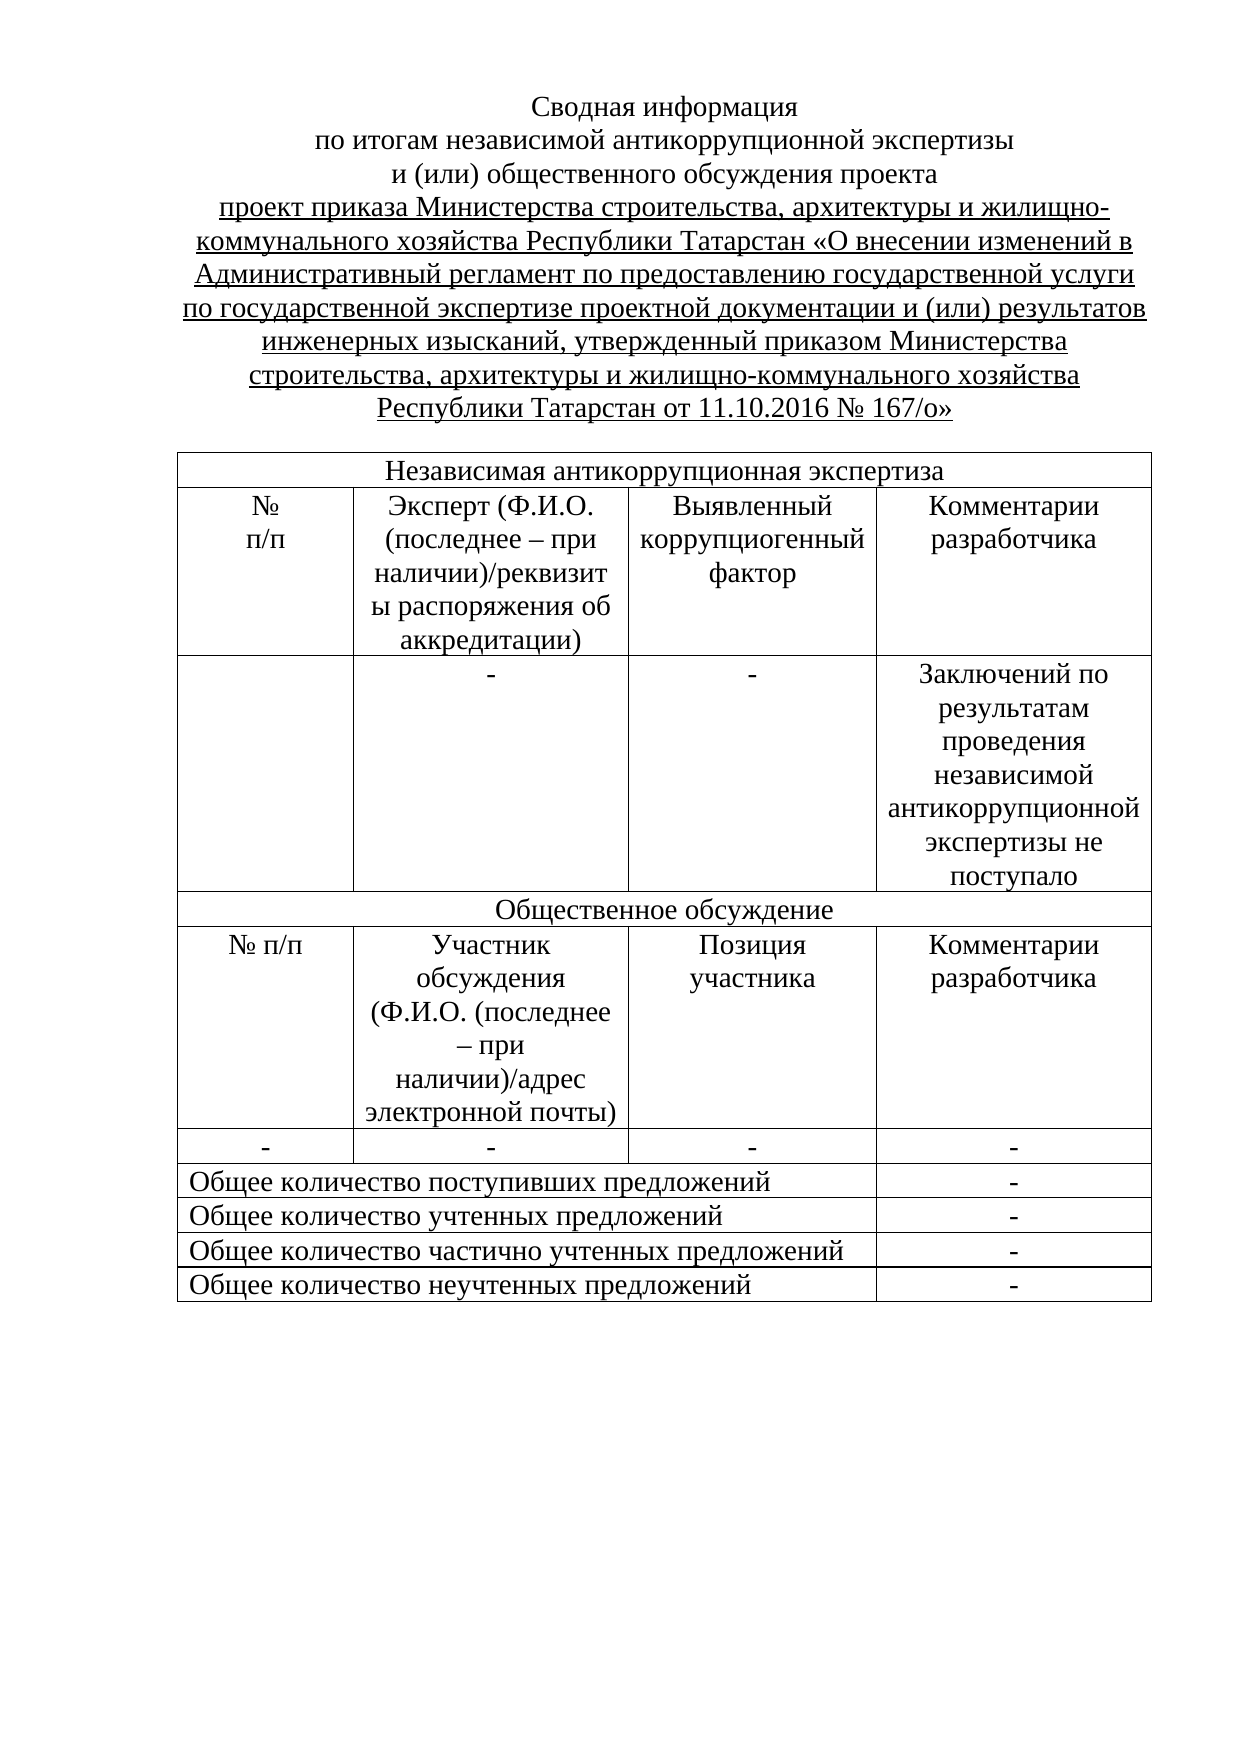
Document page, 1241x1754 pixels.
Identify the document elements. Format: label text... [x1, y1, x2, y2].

table_cell № п/п [178, 927, 353, 1128]
table_cell - [877, 1268, 1151, 1301]
table_cell - [877, 1233, 1151, 1266]
table_cell [178, 656, 353, 891]
table_cell Общее количество учтенных предложений [178, 1198, 876, 1232]
table_cell Эксперт (Ф.И.О. (последнее – при наличии)/реквизиты распоряжения об аккредитации) [354, 488, 628, 655]
table_cell № п/п [178, 488, 353, 655]
table_cell - [877, 1198, 1151, 1232]
table_cell - [354, 1129, 628, 1163]
table_cell Комментарии разработчика [877, 488, 1151, 655]
table_cell - [178, 1129, 353, 1163]
table_cell Общее количество неучтенных предложений [178, 1268, 876, 1301]
text по итогам независимой антикоррупционной экспертизы [177, 122, 1152, 156]
table_cell - [877, 1164, 1151, 1197]
table_cell Общее количество частично учтенных предложений [178, 1233, 876, 1266]
table_cell Общественное обсуждение [178, 892, 1151, 926]
table_cell Позиция участника [629, 927, 876, 1128]
text Сводная информация [177, 89, 1152, 122]
table_cell Выявленный коррупциогенный фактор [629, 488, 876, 655]
table_cell - [877, 1129, 1151, 1163]
text и (или) общественного обсуждения проекта [177, 156, 1152, 189]
table_cell Участник обсуждения (Ф.И.О. (последнее – при наличии)/адрес электронной почты) [354, 927, 628, 1128]
table_cell Комментарии разработчика [877, 927, 1151, 1128]
table_cell Заключений по результатам проведения независимой антикоррупционной экспертизы не поступало [877, 656, 1151, 891]
table_cell Общее количество поступивших предложений [178, 1164, 876, 1197]
table_cell - [629, 1129, 876, 1163]
table_cell - [354, 656, 628, 891]
text проект приказа Министерства строительства, архитектуры и жилищно-коммунального хозяйства Республики Татарстан «О внесении изменений в Административный регламент по предоставлению государственной услуги по государственной экспертизе проектной документации и (или) результатов инженерных изысканий, утвержденный приказом Министерства строительства, архитектуры и жилищно-коммунального хозяйства Республики Татарстан от 11.10.2016 № 167/о» [177, 189, 1152, 424]
table_header Независимая антикоррупционная экспертиза [178, 453, 1151, 487]
table_cell - [629, 656, 876, 891]
